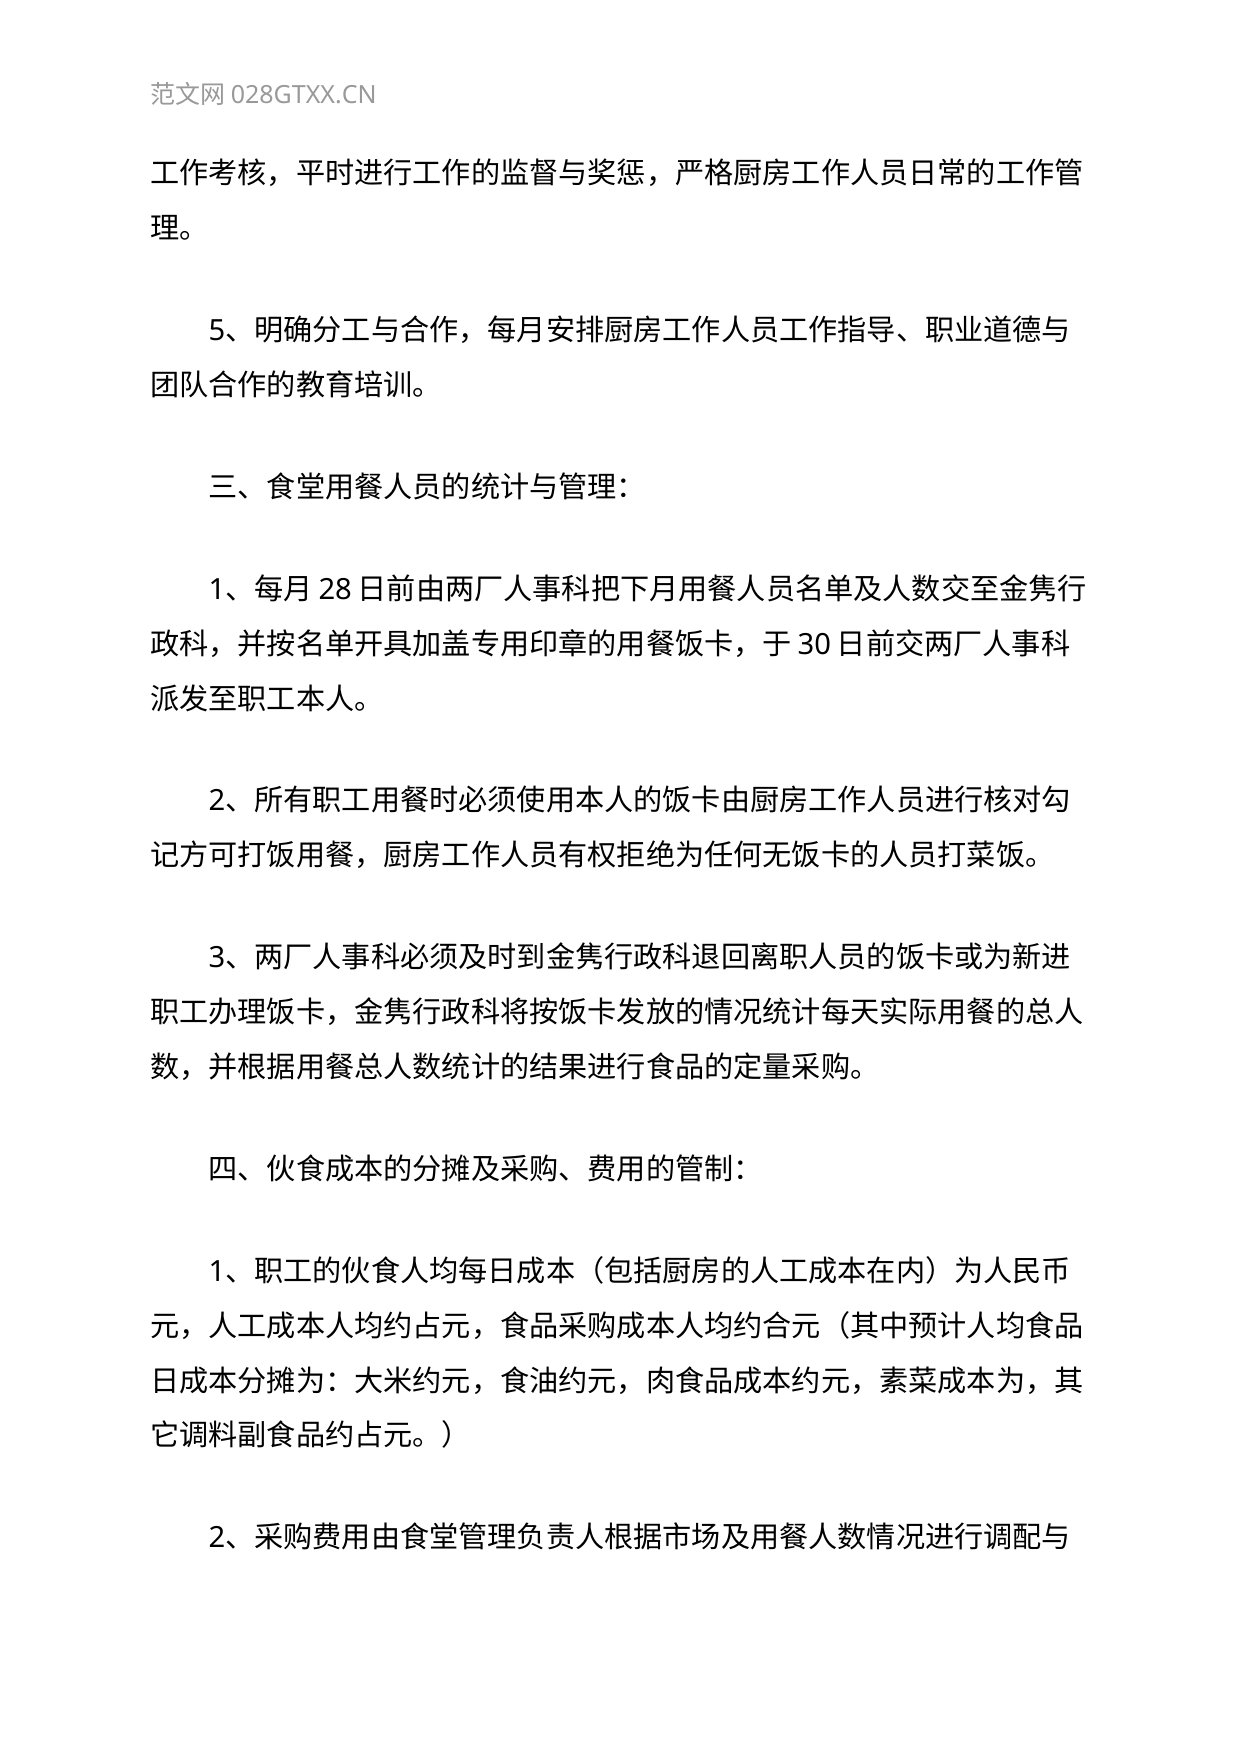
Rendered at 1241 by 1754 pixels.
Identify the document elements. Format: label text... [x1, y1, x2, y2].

text 1、每月28日前由两厂人事科把下月用餐人员名单及人数交至金隽行政科，并按名单开具加盖专用印章的用餐饭卡，于30日前交两厂人事科派发至职工本人。 [150, 565, 1090, 717]
text 四、伙食成本的分摊及采购、费用的管制： [150, 1145, 1090, 1188]
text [150, 150, 1090, 247]
text 5、明确分工与合作，每月安排厨房工作人员工作指导、职业道德与团队合作的教育培训。 [150, 307, 1090, 404]
text 2、所有职工用餐时必须使用本人的饭卡由厨房工作人员进行核对勾记方可打饭用餐，厨房工作人员有权拒绝为任何无饭卡的人员打菜饭。 [150, 777, 1090, 874]
text 3、两厂人事科必须及时到金隽行政科退回离职人员的饭卡或为新进职工办理饭卡，金隽行政科将按饭卡发放的情况统计每天实际用餐的总人数，并根据用餐总人数统计的结果进行食品的定量采购。 [150, 934, 1090, 1086]
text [150, 1514, 1090, 1556]
text 三、食堂用餐人员的统计与管理： [150, 463, 1090, 506]
text 1、职工的伙食人均每日成本（包括厨房的人工成本在内）为人民币元，人工成本人均约占元，食品采购成本人均约合元（其中预计人均食品日成本分摊为：大米约元，食油约元，肉食品成本约元，素菜成本为，其它调料副食品约占元。） [150, 1247, 1090, 1454]
